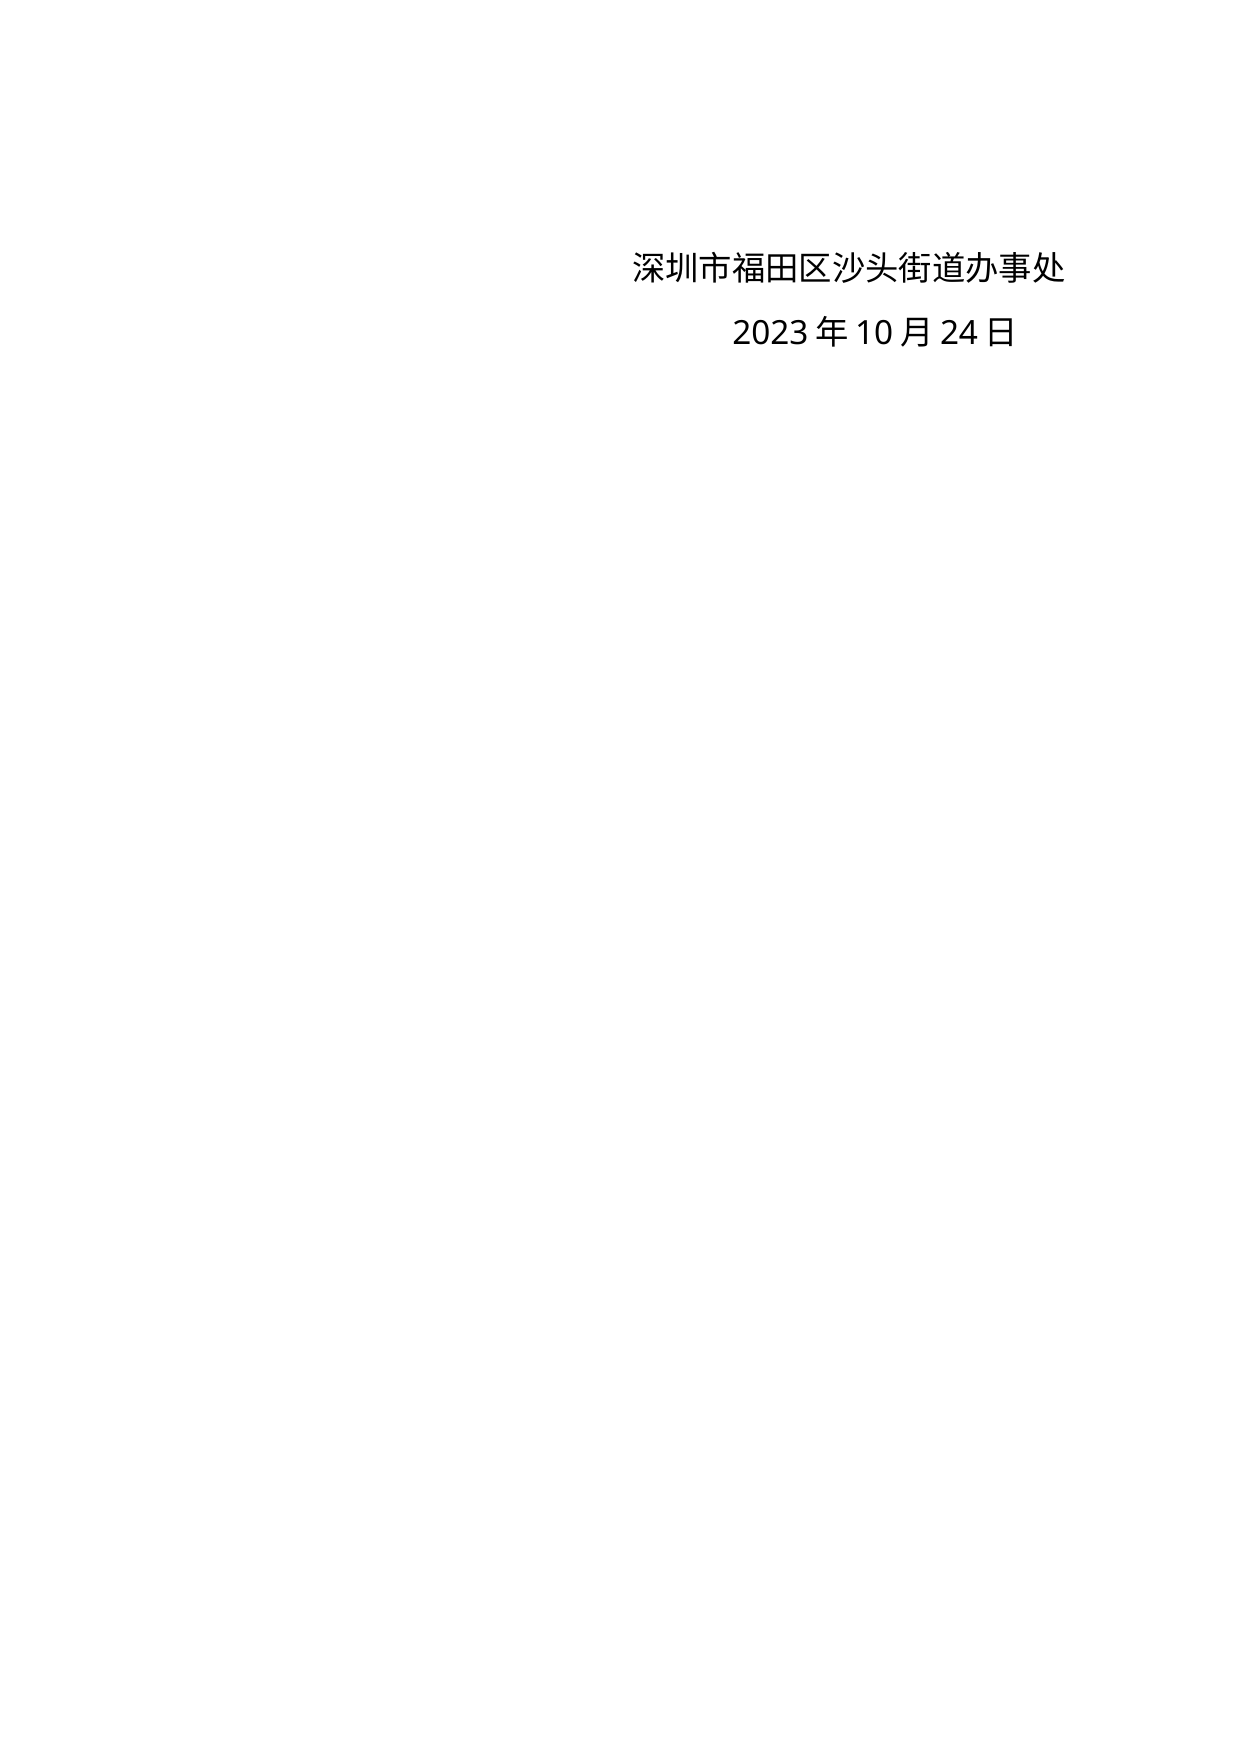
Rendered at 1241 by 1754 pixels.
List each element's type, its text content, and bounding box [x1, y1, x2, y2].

text 2023年10月24日 [165, 298, 1087, 363]
text 深圳市福田区沙头街道办事处 [165, 233, 1087, 298]
